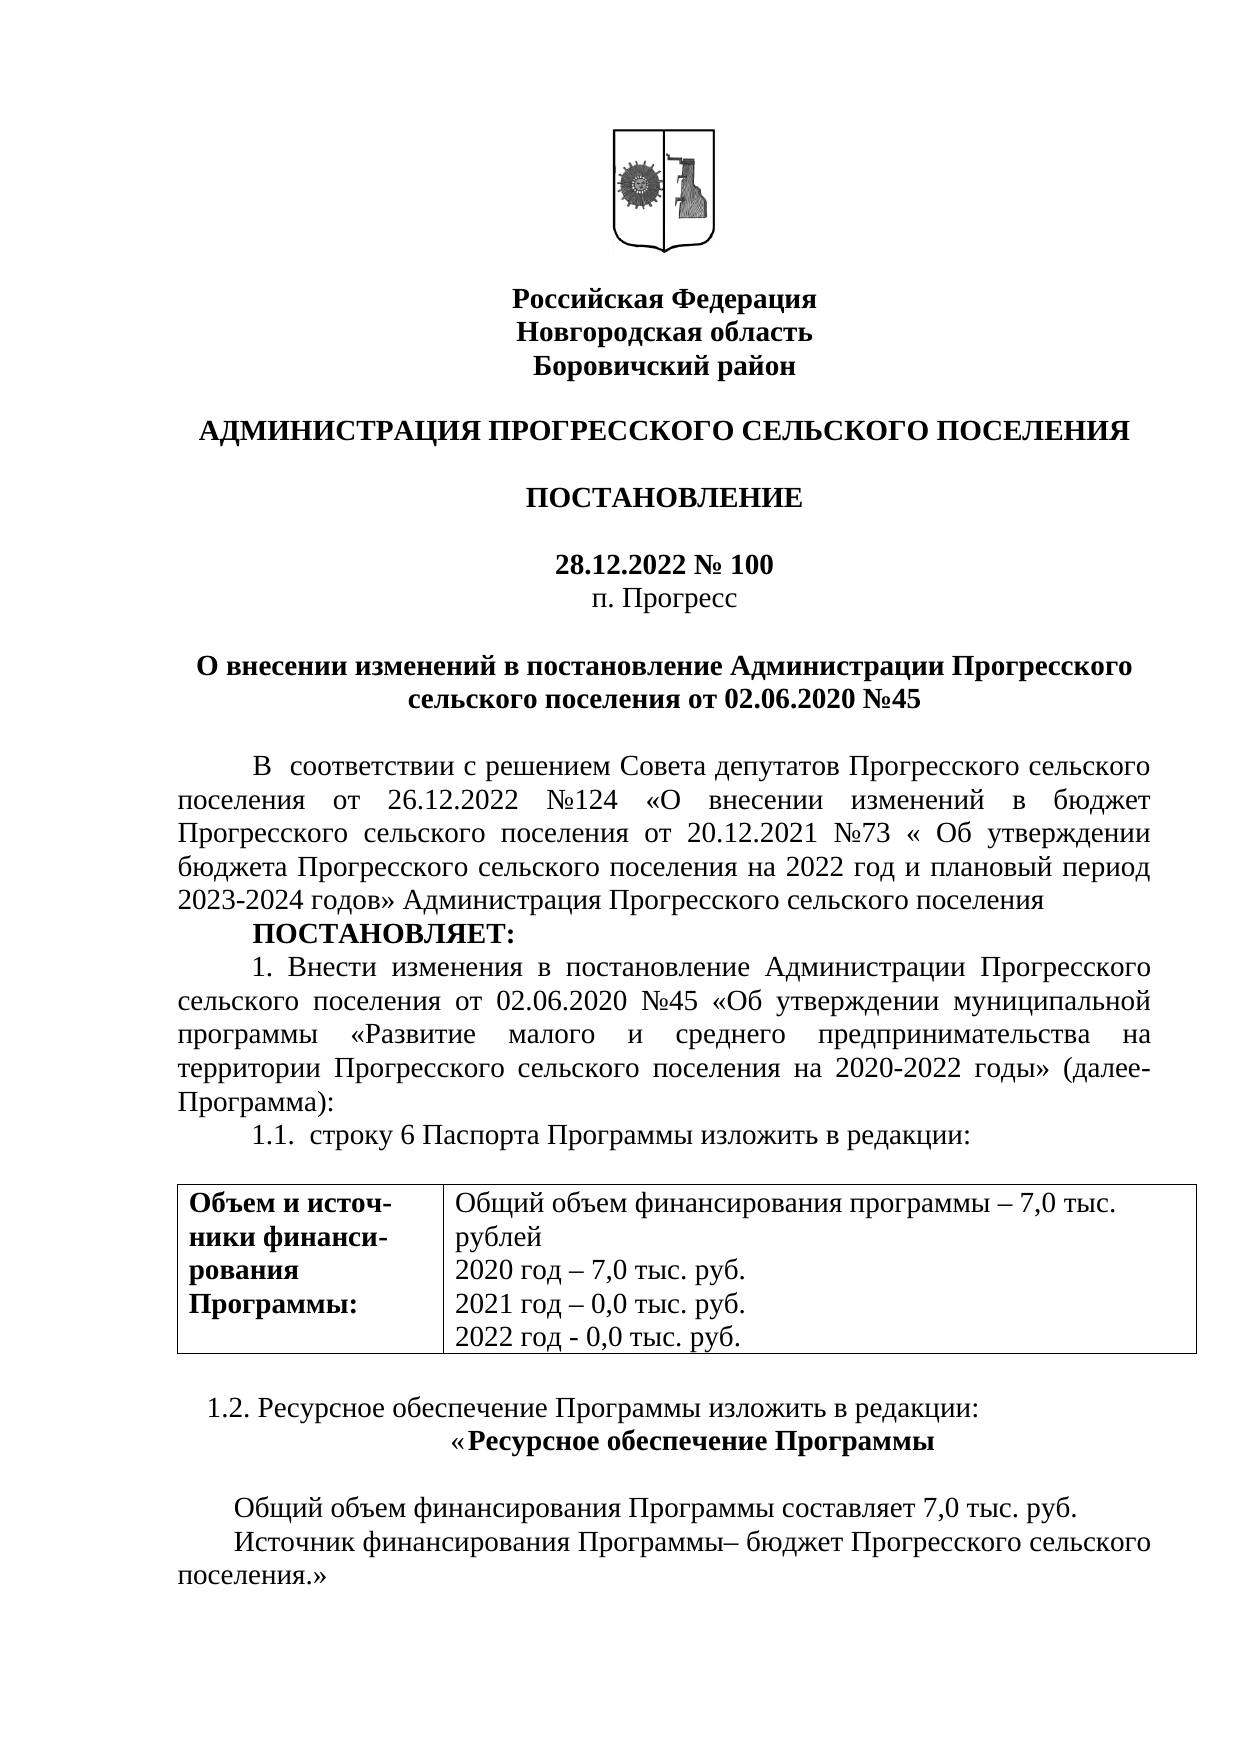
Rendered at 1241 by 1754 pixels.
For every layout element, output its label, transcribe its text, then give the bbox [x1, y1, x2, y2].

table_header Общий объем финансирования программы – 7,0 тыс. рублей 2020 год – 7,0 тыс. руб. 2021 год – 0,0 тыс. руб. 2022 год - 0,0 тыс. руб. [444, 1185, 1196, 1353]
text Новгородская область [177, 314, 1152, 348]
text Боровичский район [177, 348, 1152, 382]
text 1.1. строку 6 Паспорта Программы изложить в редакции: [177, 1117, 1152, 1151]
text 28.12.2022 № 100 [177, 547, 1152, 581]
text 1.2. Ресурсное обеспечение Программы изложить в редакции: [177, 1390, 1152, 1423]
text О внесении изменений в постановление Администрации Прогресского сельского поселения от 02.06.2020 №45 [177, 614, 1152, 715]
text АДМИНИСТРАЦИЯ ПРОГРЕССКОГО СЕЛЬСКОГО ПОСЕЛЕНИЯ [177, 413, 1152, 446]
text ПОСТАНОВЛЕНИЕ [177, 480, 1152, 513]
text 1. Внести изменения в постановление Администрации Прогресского сельского поселения от 02.06.2020 №45 «Об утверждении муниципальной программы «Развитие малого и среднего предпринимательства на территории Прогресского сельского поселения на 2020-2022 годы» (далее- Программа): [177, 949, 1152, 1117]
text ПОСТАНОВЛЯЕТ: [177, 916, 1152, 949]
text В соответствии с решением Совета депутатов Прогресского сельского поселения от 26.12.2022 №124 «О внесении изменений в бюджет Прогресского сельского поселения от 20.12.2021 №73 « Об утверждении бюджета Прогресского сельского поселения на 2022 год и плановый период 2023-2024 годов» Администрация Прогресского сельского поселения [177, 748, 1152, 916]
text Российская Федерация [177, 281, 1152, 314]
table_header Объем и источники финансирования Программы: [178, 1185, 443, 1353]
text п. Прогресс [177, 581, 1152, 614]
text « Ресурсное обеспечение Программы [177, 1423, 1152, 1457]
text Источник финансирования Программы– бюджет Прогресского сельского поселения.» [177, 1524, 1152, 1591]
text Общий объем финансирования Программы составляет 7,0 тыс. руб. [177, 1490, 1152, 1524]
